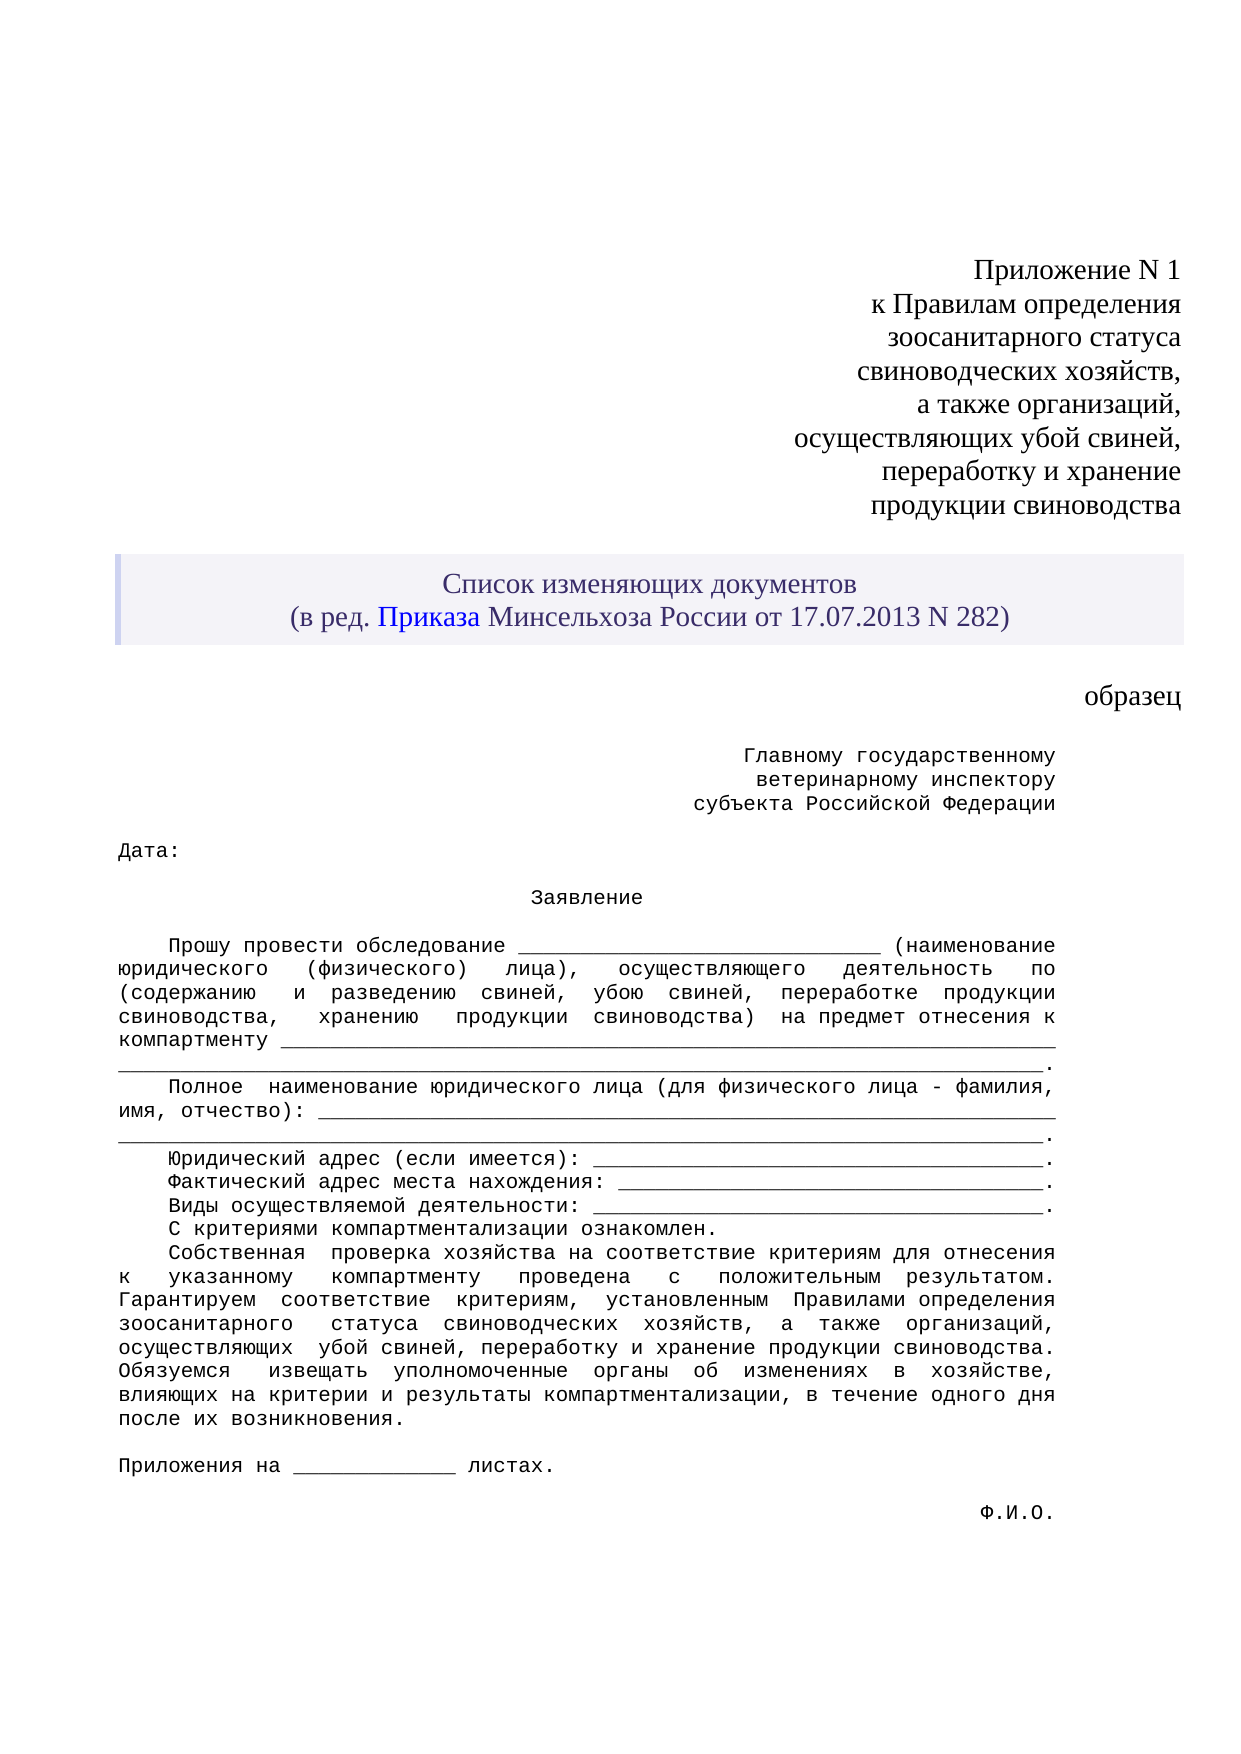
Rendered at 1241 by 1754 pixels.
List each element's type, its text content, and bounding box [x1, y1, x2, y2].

text осуществляющих убой свиней, переработку и хранение продукции свиноводства. [118, 1337, 1181, 1360]
text Фактический адрес места нахождения: __________________________________. [118, 1171, 1181, 1195]
text имя, отчество): ___________________________________________________________ [118, 1100, 1181, 1124]
text свиноводства, хранению продукции свиноводства) на предмет отнесения к [118, 1006, 1181, 1029]
text зоосанитарного статуса [118, 319, 1181, 353]
text Гарантируем соответствие критериям, установленным Правилами определения [118, 1289, 1181, 1313]
text после их возникновения. [118, 1408, 1181, 1431]
text Приложение N 1 [118, 252, 1181, 286]
text Юридический адрес (если имеется): ____________________________________. [118, 1147, 1181, 1171]
text образец [118, 678, 1181, 712]
text зоосанитарного статуса свиноводческих хозяйств, а также организаций, [118, 1313, 1181, 1337]
text Заявление [118, 887, 1181, 911]
text Ф.И.О. [118, 1502, 1181, 1526]
text компартменту ______________________________________________________________ [118, 1029, 1181, 1053]
text а также организаций, [118, 386, 1181, 420]
text Обязуемся извещать уполномоченные органы об изменениях в хозяйстве, [118, 1360, 1181, 1384]
text Полное наименование юридического лица (для физического лица - фамилия, [118, 1077, 1181, 1100]
text юридического (физического) лица), осуществляющего деятельность по [118, 958, 1181, 982]
text __________________________________________________________________________. [118, 1053, 1181, 1077]
text осуществляющих убой свиней, [118, 420, 1181, 453]
text ветеринарному инспектору [118, 769, 1181, 793]
text __________________________________________________________________________. [118, 1124, 1181, 1147]
table_header Список изменяющих документов (в ред. Приказа Минсельхоза России от 17.07.2013 N 282) [121, 554, 1178, 645]
text к Правилам определения [118, 286, 1181, 319]
text к указанному компартменту проведена с положительным результатом. [118, 1266, 1181, 1289]
text С критериями компартментализации ознакомлен. [118, 1218, 1181, 1242]
text Собственная проверка хозяйства на соответствие критериям для отнесения [118, 1242, 1181, 1266]
text Виды осуществляемой деятельности: ____________________________________. [118, 1195, 1181, 1218]
text субъекта Российской Федерации [118, 793, 1181, 816]
text переработку и хранение [118, 453, 1181, 487]
text Дата: [118, 840, 1181, 864]
text Главному государственному [118, 746, 1181, 769]
text свиноводческих хозяйств, [118, 353, 1181, 386]
text продукции свиноводства [118, 487, 1181, 521]
text влияющих на критерии и результаты компартментализации, в течение одного дня [118, 1384, 1181, 1408]
text (содержанию и разведению свиней, убою свиней, переработке продукции [118, 982, 1181, 1006]
text Прошу провести обследование _____________________________ (наименование [118, 935, 1181, 958]
text Приложения на _____________ листах. [118, 1455, 1181, 1478]
